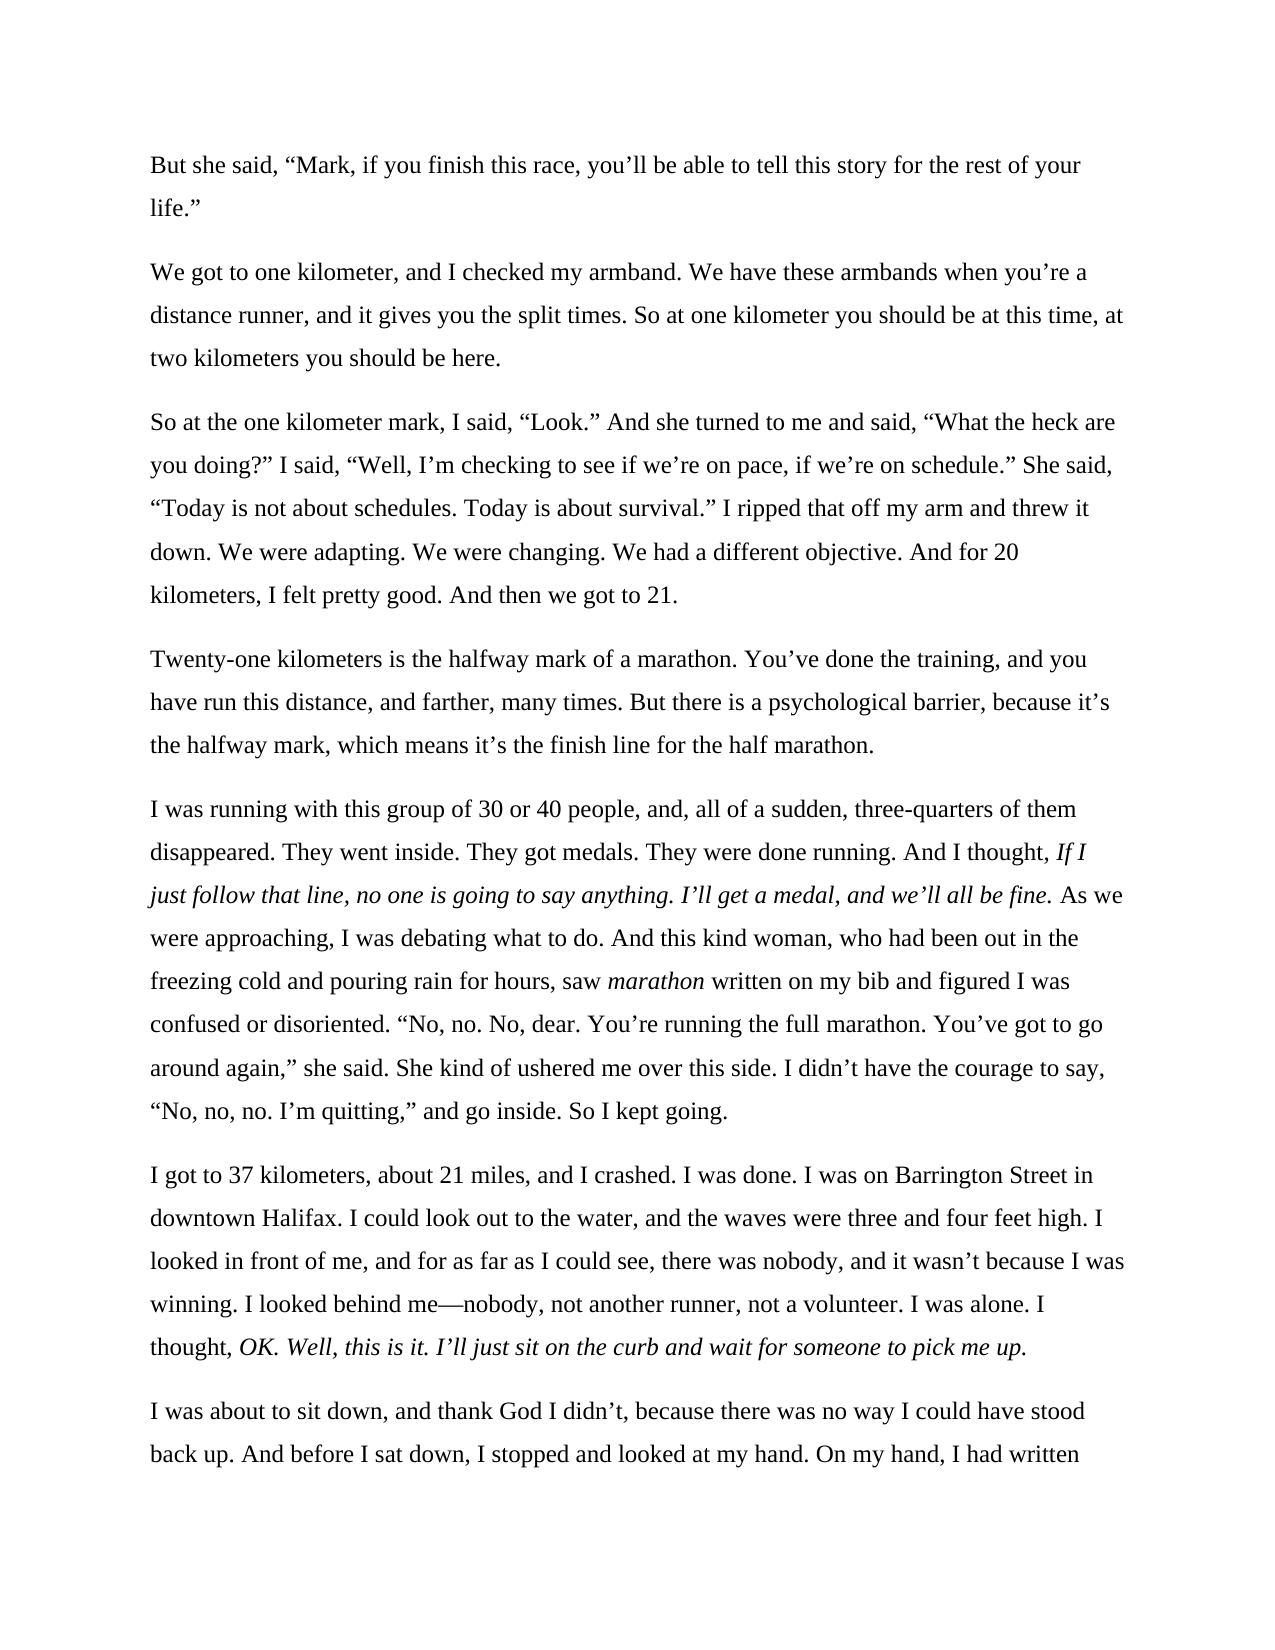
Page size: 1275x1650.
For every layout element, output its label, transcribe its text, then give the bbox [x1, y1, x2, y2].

text So at the one kilometer mark, I said, “Look.” And she turned to me and said, “What the heck are you doing?” I said, “Well, I’m checking to see if we’re on pace, if we’re on schedule.” She said, “Today is not about schedules. Today is about survival.” I ripped that off my arm and threw it down. We were adapting. We were changing. We had a different objective. And for 20 kilometers, I felt pretty good. And then we got to 21. [150, 407, 1125, 608]
text I was running with this group of 30 or 40 people, and, all of a sudden, three-quarters of them disappeared. They went inside. They got medals. They were done running. And I thought, If I just follow that line, no one is going to say anything. I’ll get a medal, and we’ll all be fine. As we were approaching, I was debating what to do. And this kind woman, who had been out in the freezing cold and pouring rain for hours, saw marathon written on my bib and figured I was confused or disoriented. “No, no. No, dear. You’re running the full marathon. You’ve got to go around again,” she said. She kind of ushered me over this side. I didn’t have the courage to say, “No, no, no. I’m quitting,” and go inside. So I kept going. [150, 794, 1125, 1124]
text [150, 150, 1125, 222]
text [150, 1396, 1125, 1468]
text I got to 37 kilometers, about 21 miles, and I crashed. I was done. I was on Barrington Street in downtown Halifax. I could look out to the water, and the waves were three and four feet high. I looked in front of me, and for as far as I could see, there was nobody, and it wasn’t because I was winning. I looked behind me—nobody, not another runner, not a volunteer. I was alone. I thought, OK. Well, this is it. I’ll just sit on the curb and wait for someone to pick me up. [150, 1160, 1125, 1361]
text Twenty-one kilometers is the halfway mark of a marathon. You’ve done the training, and you have run this distance, and farther, many times. But there is a psychological barrier, because it’s the halfway mark, which means it’s the finish line for the half marathon. [150, 644, 1125, 759]
text We got to one kilometer, and I checked my armband. We have these armbands when you’re a distance runner, and it gives you the split times. So at one kilometer you should be at this time, at two kilometers you should be here. [150, 257, 1125, 372]
